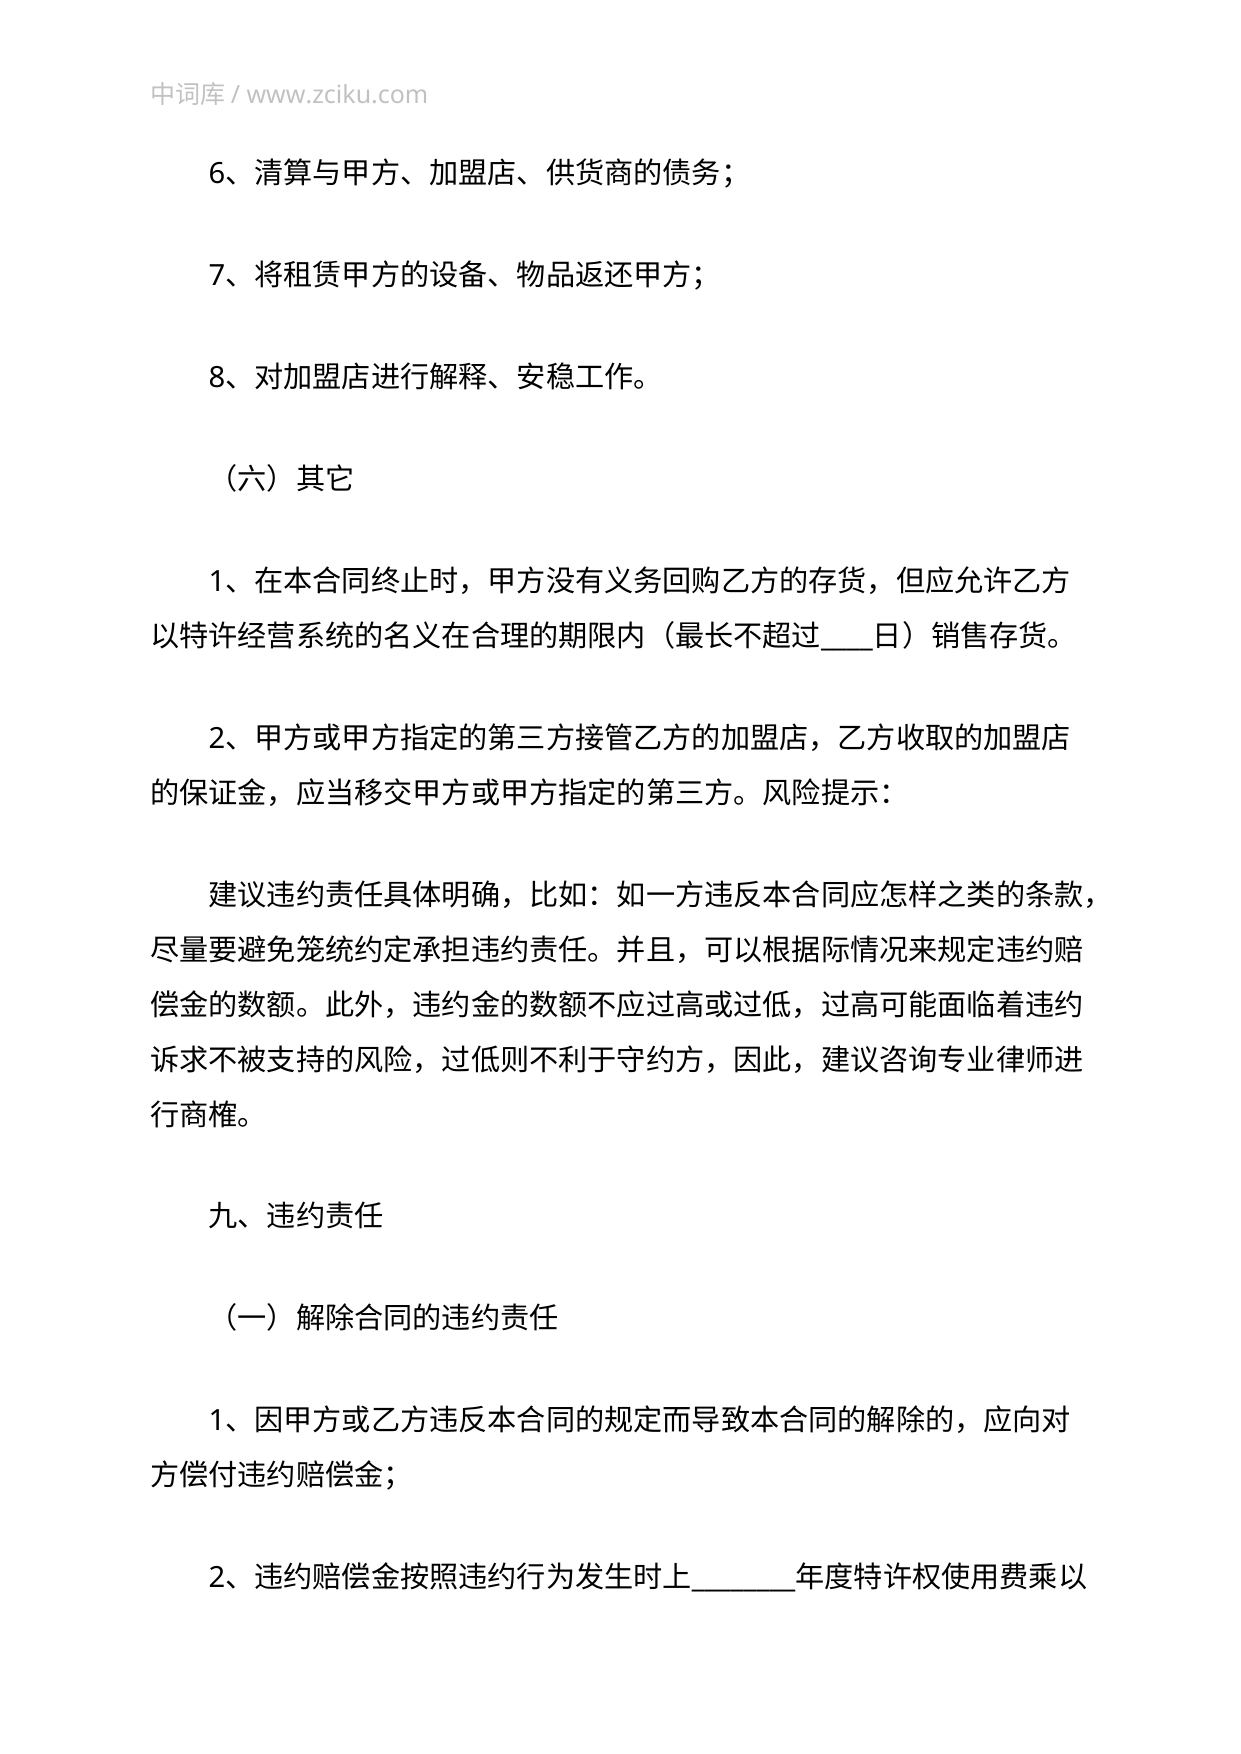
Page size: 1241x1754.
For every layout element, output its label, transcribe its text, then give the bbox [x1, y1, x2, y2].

text （一）解除合同的违约责任 [150, 1294, 1090, 1337]
text 1、因甲方或乙方违反本合同的规定而导致本合同的解除的，应向对方偿付违约赔偿金； [150, 1396, 1090, 1494]
text 8、对加盟店进行解释、安稳工作。 [150, 354, 1090, 396]
text 九、违约责任 [150, 1193, 1090, 1235]
text 建议违约责任具体明确，比如：如一方违反本合同应怎样之类的条款，尽量要避免笼统约定承担违约责任。并且，可以根据际情况来规定违约赔偿金的数额。此外，违约金的数额不应过高或过低，过高可能面临着违约诉求不被支持的风险，过低则不利于守约方，因此，建议咨询专业律师进行商榷。 [150, 871, 1090, 1133]
text 2、甲方或甲方指定的第三方接管乙方的加盟店，乙方收取的加盟店的保证金，应当移交甲方或甲方指定的第三方。风险提示： [150, 715, 1090, 812]
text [150, 1553, 1090, 1596]
text 6、清算与甲方、加盟店、供货商的债务； [150, 150, 1090, 192]
text 1、在本合同终止时，甲方没有义务回购乙方的存货，但应允许乙方以特许经营系统的名义在合理的期限内（最长不超过____日）销售存货。 [150, 558, 1090, 655]
text 7、将租赁甲方的设备、物品返还甲方； [150, 252, 1090, 294]
text （六）其它 [150, 456, 1090, 498]
